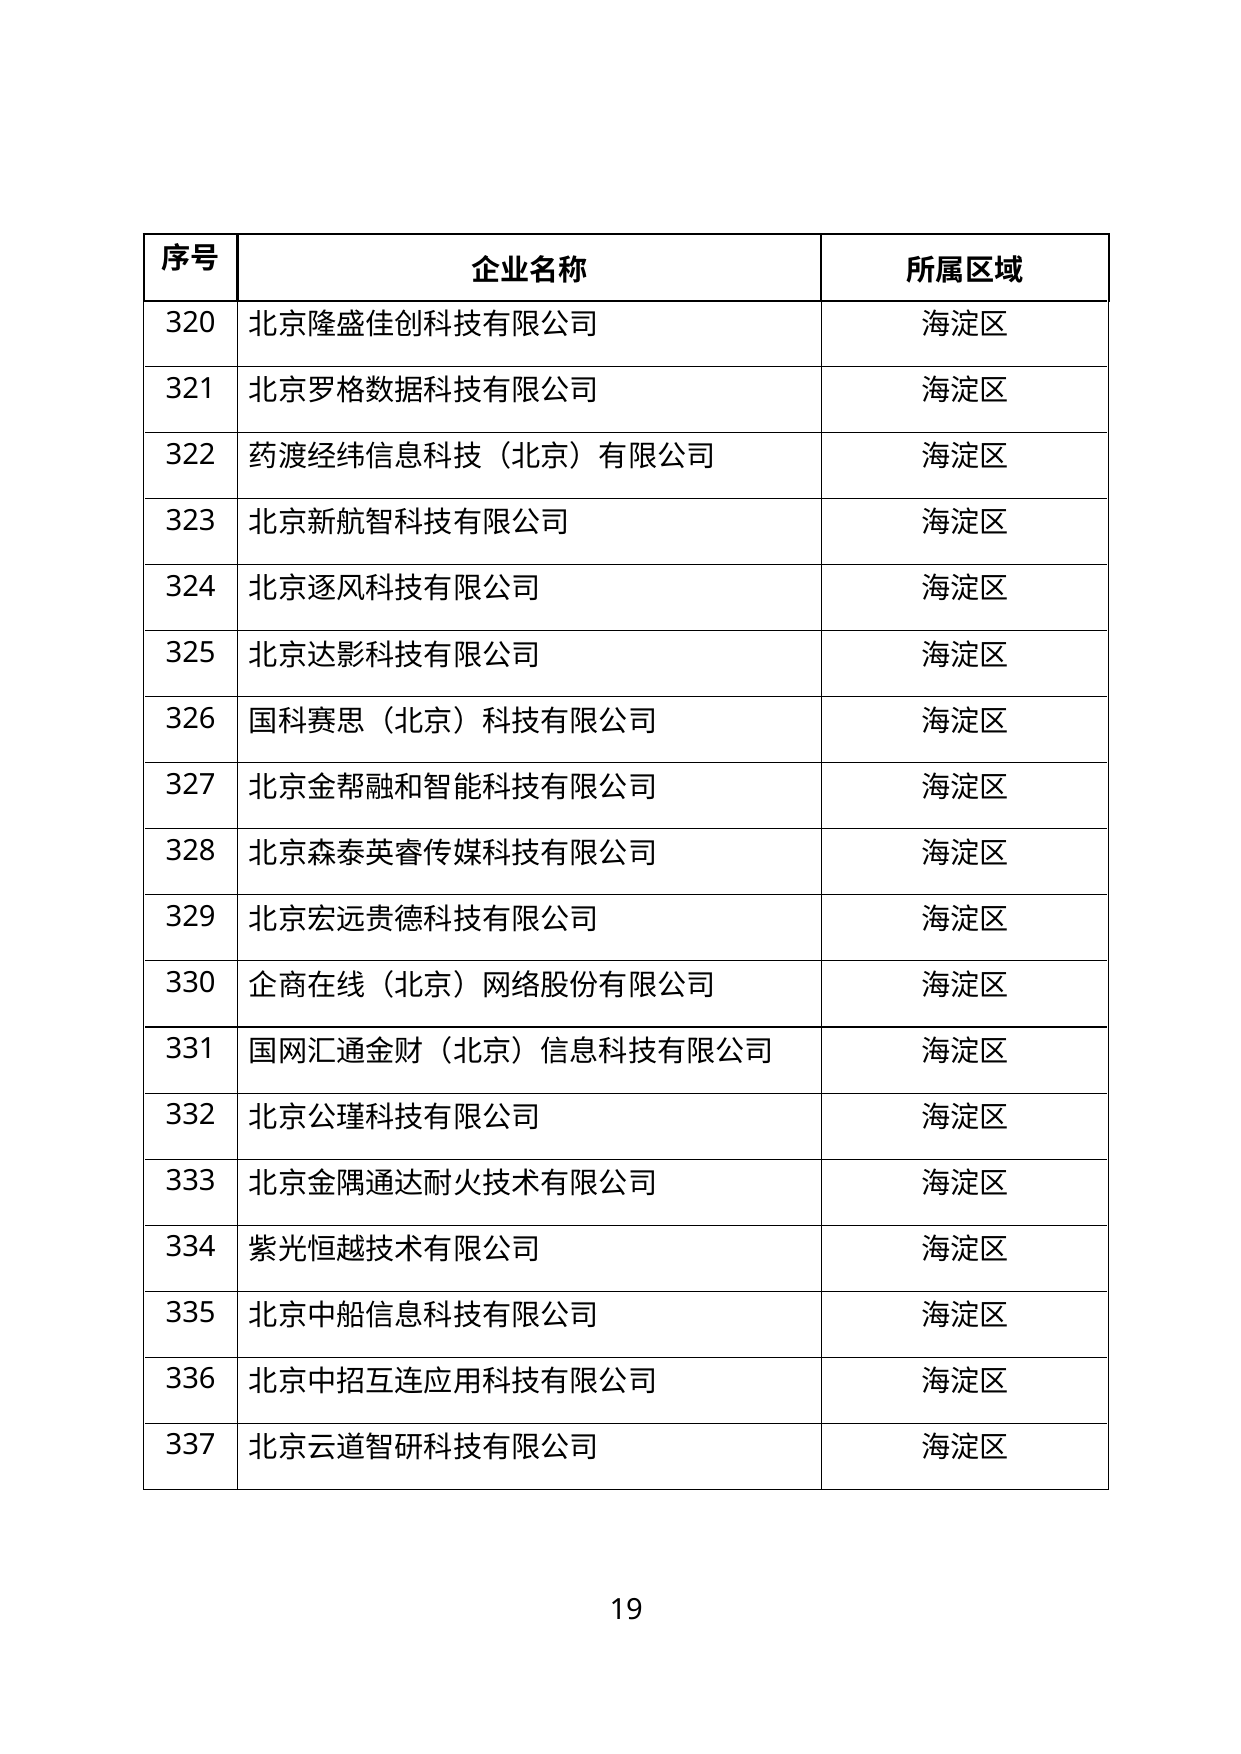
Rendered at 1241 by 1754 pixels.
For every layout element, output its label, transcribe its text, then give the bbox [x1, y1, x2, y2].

table_cell 332 [144, 1093, 237, 1158]
table_cell 北京宏远贵德科技有限公司 [238, 895, 821, 960]
table_cell 海淀区 [822, 894, 1108, 960]
table_cell 326 [144, 696, 237, 762]
table_cell 337 [144, 1423, 237, 1489]
table_cell 北京逐风科技有限公司 [238, 565, 821, 630]
table_cell 北京罗格数据科技有限公司 [238, 367, 821, 432]
table_cell 322 [144, 432, 237, 498]
table_cell 北京中船信息科技有限公司 [238, 1292, 821, 1357]
table_cell 北京金隅通达耐火技术有限公司 [238, 1160, 821, 1224]
table_cell 329 [144, 894, 237, 960]
table_cell 海淀区 [822, 696, 1108, 762]
table_cell 335 [144, 1291, 237, 1357]
table_cell 国网汇通金财（北京）信息科技有限公司 [238, 1028, 821, 1092]
table_cell 海淀区 [822, 630, 1108, 696]
table_cell 海淀区 [822, 1159, 1108, 1224]
table_cell 海淀区 [822, 1093, 1108, 1158]
table_cell 331 [144, 1026, 237, 1092]
table_cell 海淀区 [822, 960, 1108, 1026]
table_cell 北京森泰英睿传媒科技有限公司 [238, 829, 821, 894]
table_cell 北京公瑾科技有限公司 [238, 1094, 821, 1158]
table_cell 325 [144, 630, 237, 696]
table_cell 327 [144, 762, 237, 828]
table_cell 海淀区 [822, 564, 1108, 630]
table_cell 324 [144, 564, 237, 630]
table_cell 海淀区 [822, 366, 1108, 432]
table_cell 海淀区 [822, 1423, 1108, 1489]
table_header 企业名称 [239, 235, 820, 300]
table_cell 国科赛思（北京）科技有限公司 [238, 697, 821, 762]
table_cell 328 [144, 828, 237, 894]
table_cell 北京云道智研科技有限公司 [238, 1424, 821, 1489]
table_cell 药渡经纬信息科技（北京）有限公司 [238, 433, 821, 498]
table_cell 330 [144, 960, 237, 1026]
table_cell 336 [144, 1357, 237, 1423]
table_cell 海淀区 [822, 762, 1108, 828]
table_cell 海淀区 [822, 432, 1108, 498]
table_cell 北京中招互连应用科技有限公司 [238, 1358, 821, 1423]
table_cell 海淀区 [822, 1291, 1108, 1357]
table_cell 334 [144, 1225, 237, 1291]
table_cell 企商在线（北京）网络股份有限公司 [238, 961, 821, 1026]
table_header 所属区域 [822, 235, 1108, 300]
table_cell 北京隆盛佳创科技有限公司 [238, 302, 821, 366]
table_cell 北京达影科技有限公司 [238, 631, 821, 696]
table_cell 北京新航智科技有限公司 [238, 499, 821, 564]
table_cell 海淀区 [822, 498, 1108, 564]
table_cell 海淀区 [822, 1357, 1108, 1423]
table_cell 320 [144, 302, 237, 366]
table_cell 321 [144, 366, 237, 432]
table_header 序号 [145, 235, 236, 300]
table_cell 海淀区 [822, 1225, 1108, 1291]
table_cell 333 [144, 1159, 237, 1224]
table_cell 北京金帮融和智能科技有限公司 [238, 763, 821, 828]
table_cell 海淀区 [822, 1026, 1108, 1092]
table_cell 海淀区 [822, 300, 1108, 366]
table_cell 323 [144, 498, 237, 564]
table_cell 紫光恒越技术有限公司 [238, 1226, 821, 1291]
table_cell 海淀区 [822, 828, 1108, 894]
